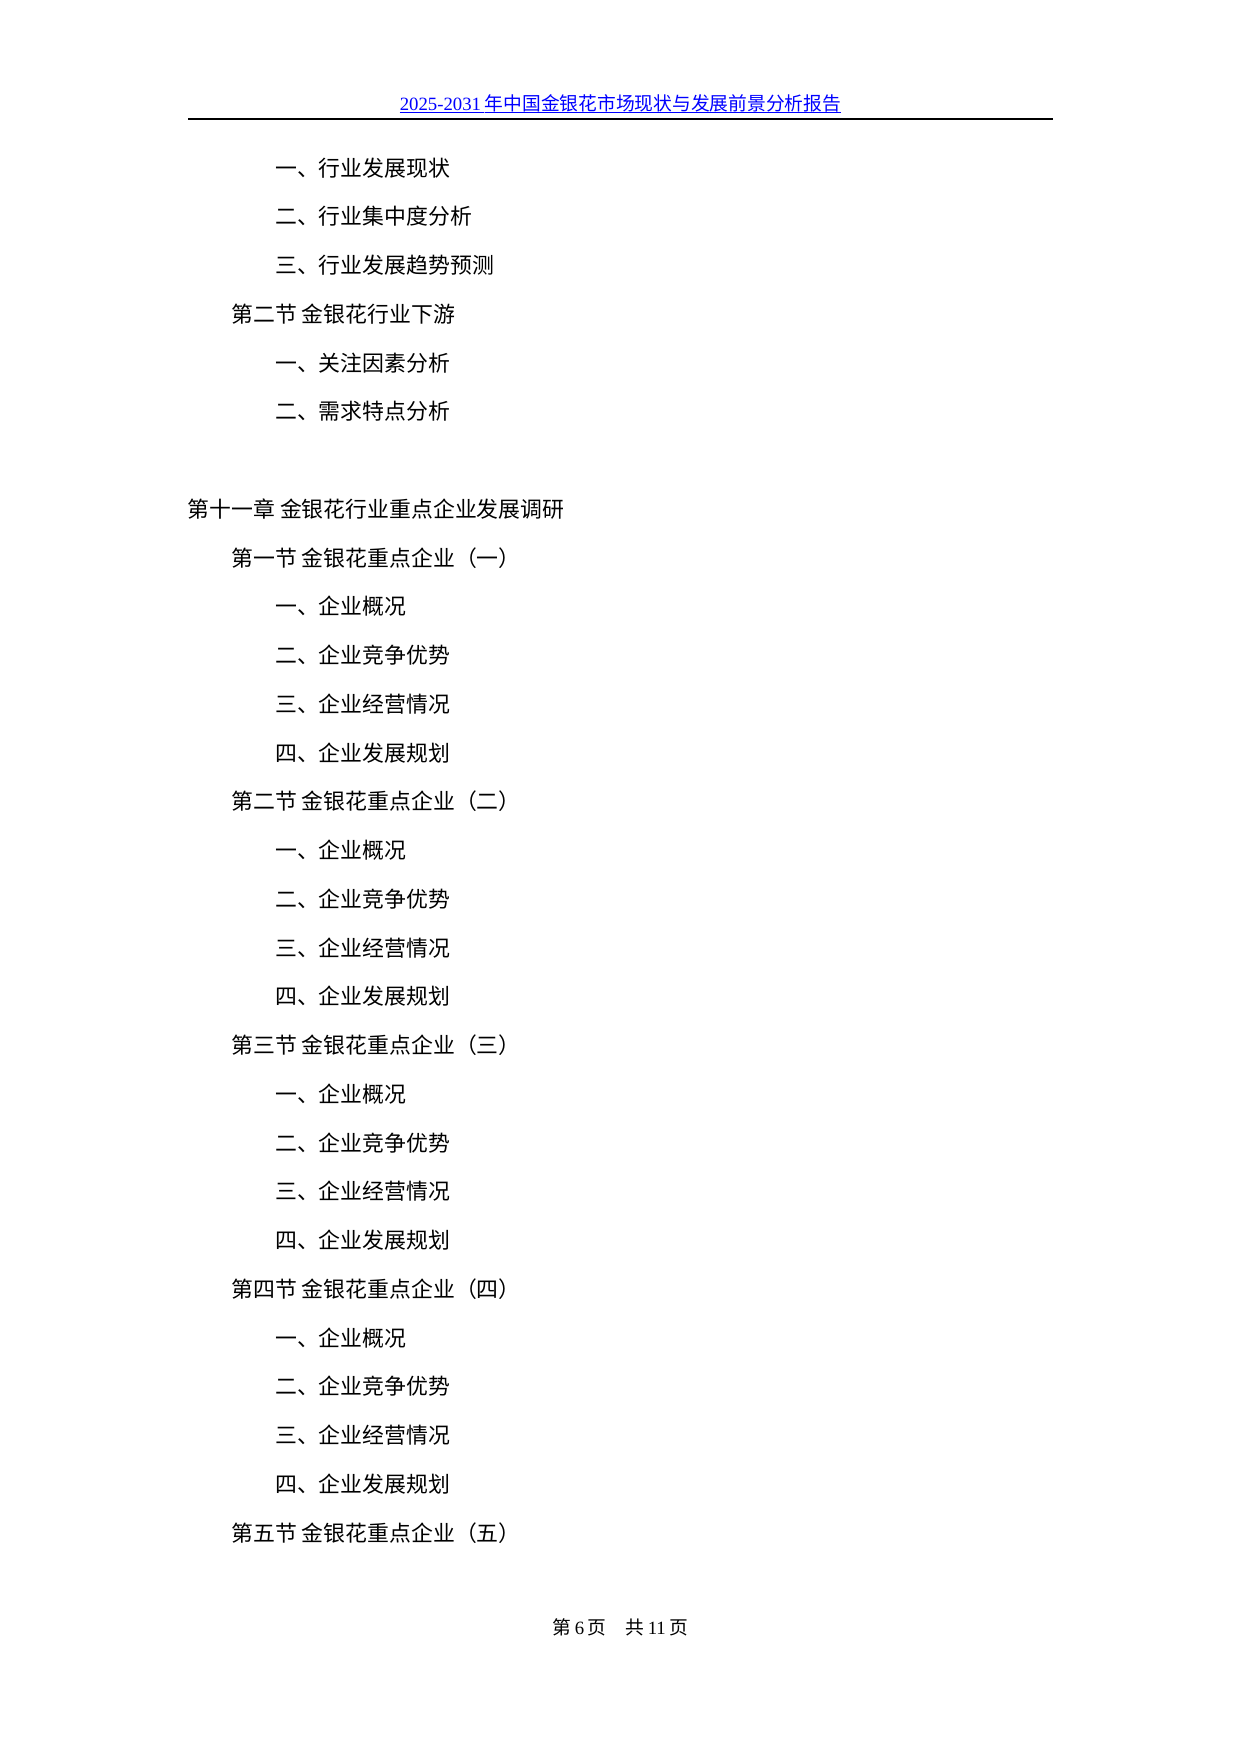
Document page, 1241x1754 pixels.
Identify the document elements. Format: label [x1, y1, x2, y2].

text [187, 150, 1053, 1548]
